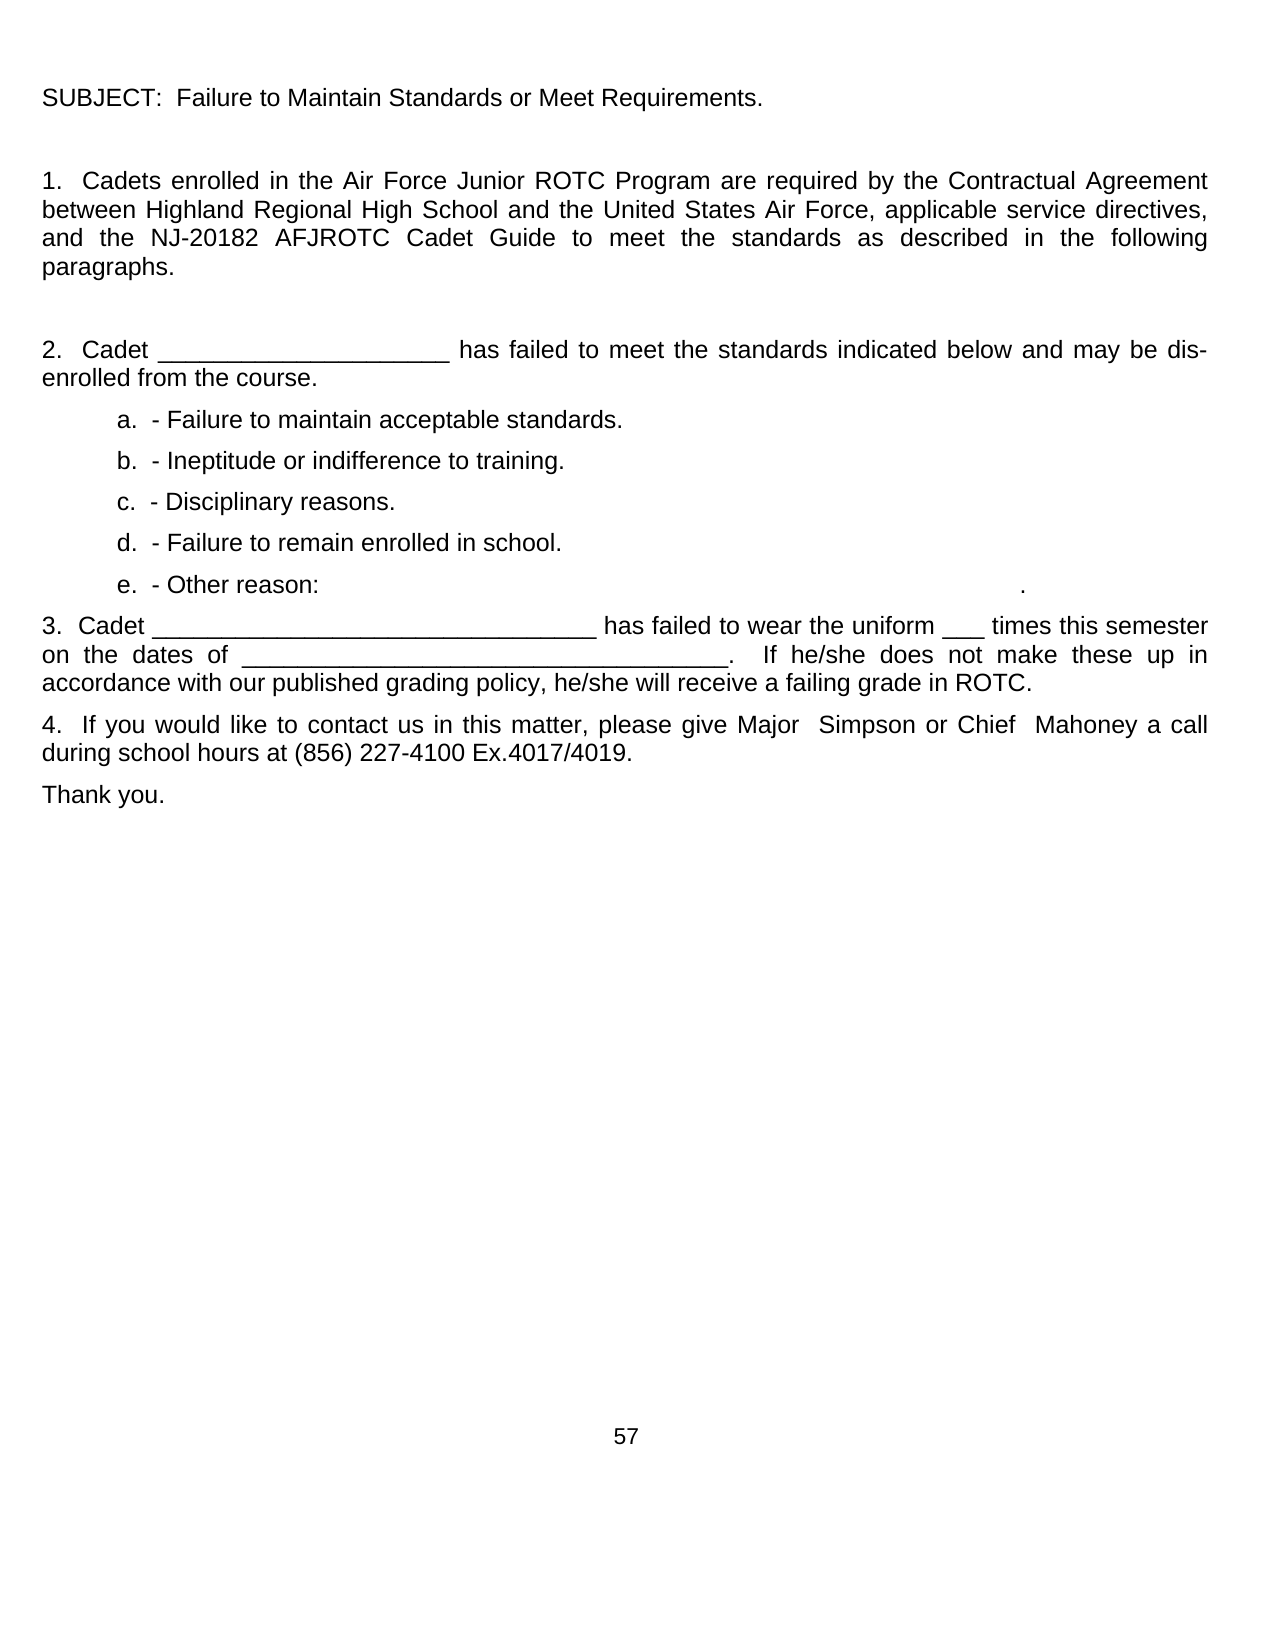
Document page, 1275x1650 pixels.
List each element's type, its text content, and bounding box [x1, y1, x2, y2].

text a. - Failure to maintain acceptable standards. [117, 404, 1210, 433]
text 2. Cadet _____________________ has failed to meet the standards indicated below and may be dis-enrolled from the course. [42, 334, 1210, 392]
text d. - Failure to remain enrolled in school. [117, 528, 1210, 557]
text Thank you. [42, 779, 1210, 808]
text c. - Disciplinary reasons. [117, 487, 1210, 516]
text 3. Cadet ________________________________ has failed to wear the uniform ___ times this semester on the dates of ___________________________________. If he/she does not make these up in accordance with our published grading policy, he/she will receive a failing grade in ROTC. [42, 611, 1210, 697]
text SUBJECT: Failure to Maintain Standards or Meet Requirements. [42, 83, 1210, 112]
text 4. If you would like to contact us in this matter, please give Major Simpson or Chief Mahoney a call during school hours at (856) 227-4100 Ex.4017/4019. [42, 709, 1210, 767]
text e. - Other reason: . [117, 569, 1210, 598]
text b. - Ineptitude or indifference to training. [117, 446, 1210, 474]
text 1. Cadets enrolled in the Air Force Junior ROTC Program are required by the Contractual Agreement between Highland Regional High School and the United States Air Force, applicable service directives, and the NJ-20182 AFJROTC Cadet Guide to meet the standards as described in the following paragraphs. [42, 166, 1210, 281]
